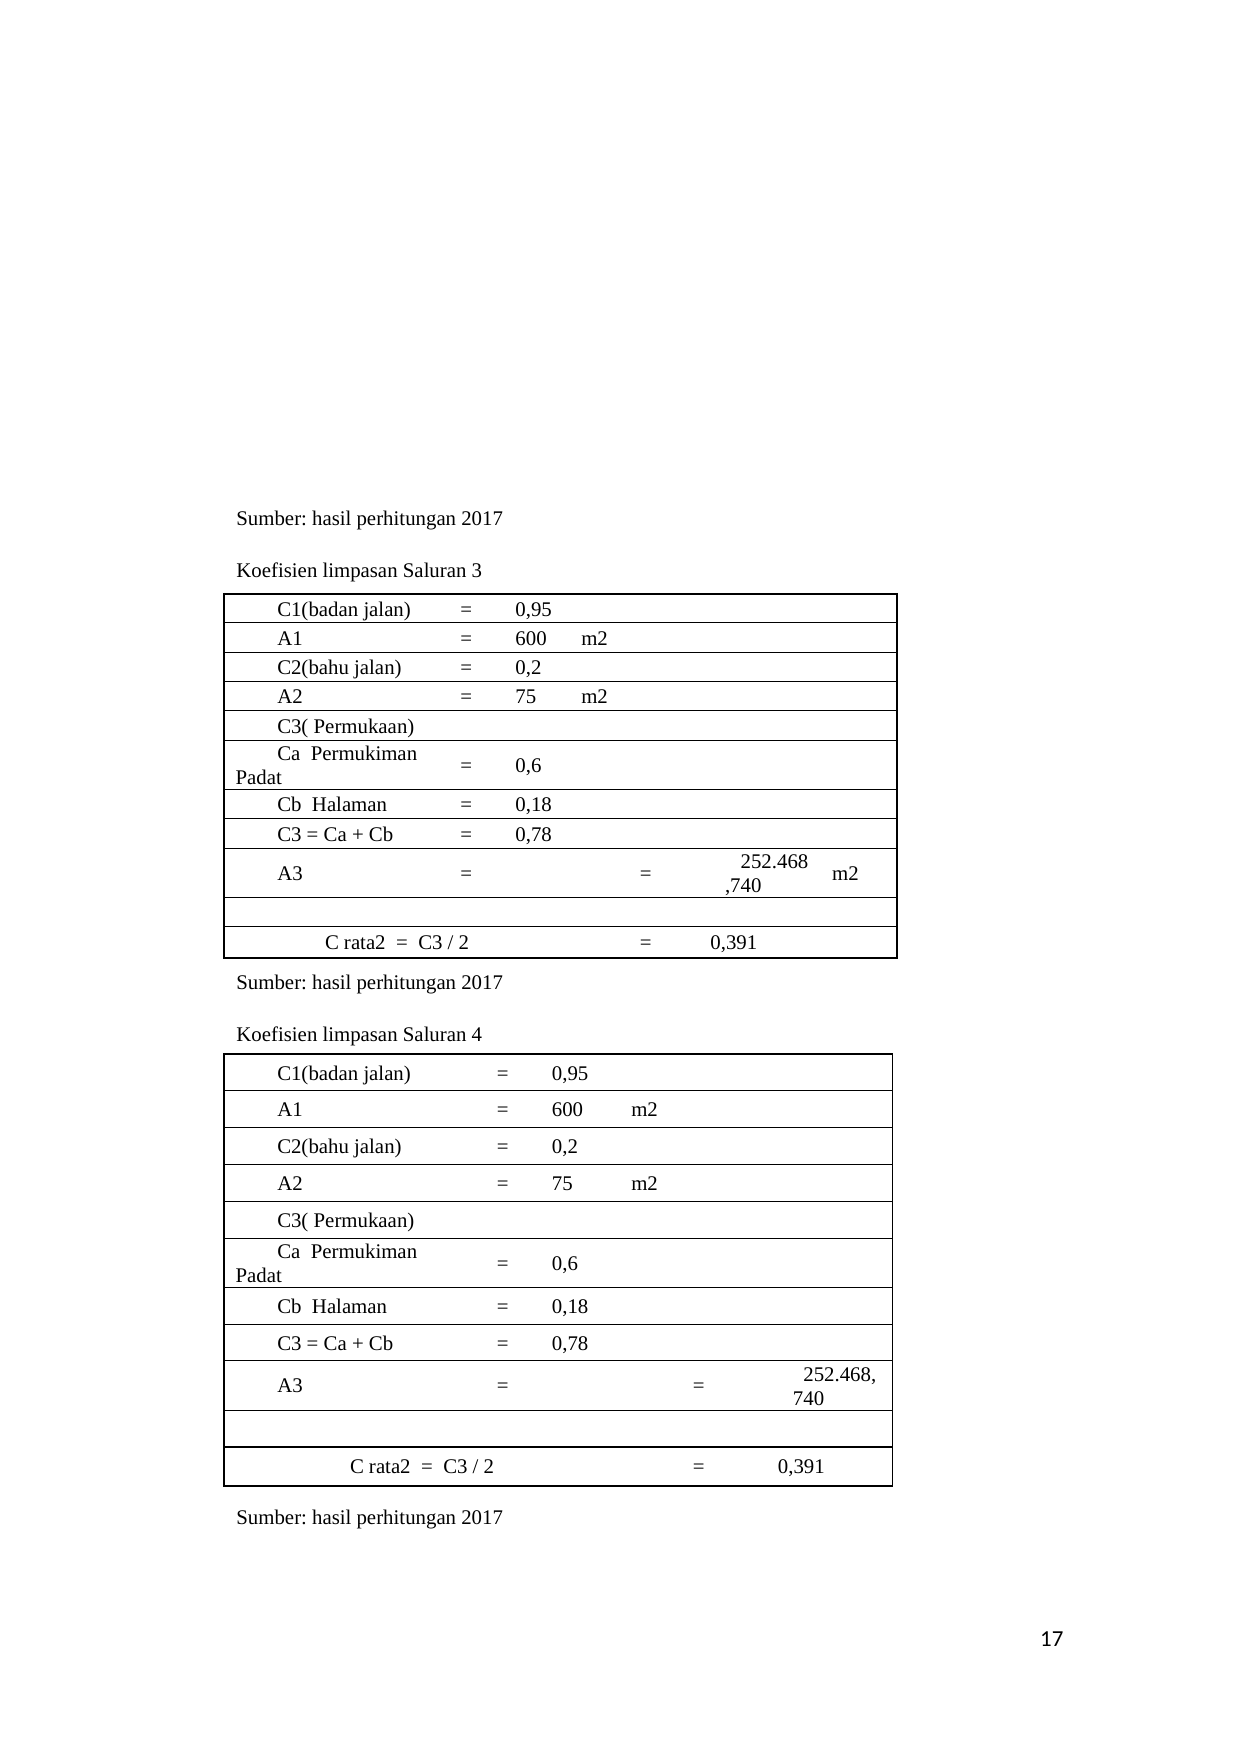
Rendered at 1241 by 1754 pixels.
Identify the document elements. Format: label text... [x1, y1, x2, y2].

table_cell [836, 1448, 892, 1485]
table_cell = [681, 1448, 724, 1485]
text Koefisien limpasan Saluran 3 [236, 558, 1063, 582]
table_cell [665, 741, 768, 789]
table_cell Ca Permukiman Padat [225, 1239, 477, 1287]
table_cell m2 [570, 623, 628, 652]
table_cell [570, 741, 628, 789]
table_header [628, 595, 665, 622]
table_cell [570, 790, 628, 818]
table_header C1(badan jalan) [225, 1055, 477, 1090]
table_cell C2(bahu jalan) [225, 1128, 477, 1164]
table_cell C3( Permukaan) [225, 1202, 477, 1237]
table_cell [620, 1411, 681, 1446]
table_header 0,95 [520, 1055, 620, 1090]
table_cell 0,391 [665, 927, 768, 957]
table_cell [520, 1411, 620, 1446]
table_cell [836, 1288, 892, 1323]
table_cell [483, 849, 570, 897]
table_cell C rata2 = C3 / 2 [225, 1448, 620, 1485]
table_cell [570, 927, 628, 957]
text Sumber: hasil perhitungan 2017 [236, 969, 1063, 994]
table_cell [768, 898, 821, 926]
table_cell = [628, 927, 665, 957]
table_cell [520, 1202, 620, 1237]
table_cell = [477, 1128, 519, 1164]
table_cell [821, 927, 896, 957]
table_cell 0,18 [520, 1288, 620, 1323]
table_cell [620, 1288, 681, 1323]
table_cell = [477, 1288, 519, 1323]
table_cell [821, 653, 896, 681]
table_cell [836, 1239, 892, 1287]
table_cell [836, 1325, 892, 1360]
table_cell 0,2 [520, 1128, 620, 1164]
table_cell Cb Halaman [225, 790, 446, 818]
table_cell [620, 1202, 681, 1237]
table_cell 0,6 [520, 1239, 620, 1287]
table_cell [570, 819, 628, 848]
table_cell [821, 682, 896, 710]
table_cell [628, 741, 665, 789]
table_cell [821, 790, 896, 818]
table_cell [724, 1128, 836, 1164]
table_cell [821, 623, 896, 652]
table_cell [620, 1361, 681, 1409]
table_cell [836, 1128, 892, 1164]
table_cell 75 [483, 682, 570, 710]
table_cell [681, 1165, 724, 1201]
table_cell = [446, 819, 483, 848]
table_cell A1 [225, 1091, 477, 1127]
table_cell [724, 1239, 836, 1287]
table_cell [768, 819, 821, 848]
table_cell [665, 790, 768, 818]
table_cell [628, 623, 665, 652]
table_cell 600 [483, 623, 570, 652]
table_cell [483, 898, 570, 926]
table_cell = [446, 790, 483, 818]
table_cell [628, 819, 665, 848]
table_cell [570, 653, 628, 681]
table_cell [477, 1202, 519, 1237]
table_cell [681, 1202, 724, 1237]
table_cell [681, 1239, 724, 1287]
table_cell [620, 1128, 681, 1164]
table_cell = [446, 623, 483, 652]
table_cell m2 [620, 1091, 681, 1127]
table_cell [724, 1165, 892, 1201]
table_cell [681, 1091, 724, 1127]
table_cell [446, 898, 483, 926]
table_cell [665, 711, 768, 740]
table_cell [768, 653, 821, 681]
table_cell [628, 653, 665, 681]
table_cell [821, 711, 896, 740]
table_cell = [681, 1361, 724, 1409]
table_cell = [446, 682, 483, 710]
table_cell [225, 1411, 477, 1446]
table_cell [446, 711, 483, 740]
table_cell m2 [620, 1165, 681, 1201]
table_cell [768, 927, 821, 957]
table_cell m2 [570, 682, 628, 710]
table_cell [628, 898, 665, 926]
table_cell = [628, 849, 665, 897]
table_cell 0,78 [483, 819, 570, 848]
table_cell [520, 1361, 620, 1409]
table_cell [768, 741, 821, 789]
table_cell 252.468,740 [724, 1361, 892, 1409]
table_cell [821, 819, 896, 848]
table_cell [836, 1411, 892, 1446]
table_cell [665, 682, 821, 710]
table_cell [681, 1128, 724, 1164]
text Koefisien limpasan Saluran 4 [236, 1022, 1063, 1046]
table_cell [665, 623, 821, 652]
text Sumber: hasil perhitungan 2017 [236, 505, 1063, 529]
table_cell [768, 711, 821, 740]
table_cell [628, 790, 665, 818]
table_cell [477, 1411, 519, 1446]
table_cell A2 [225, 682, 446, 710]
table_cell C3 = Ca + Cb [225, 1325, 477, 1360]
table_cell 0,2 [483, 653, 570, 681]
table_header = [446, 595, 483, 622]
table_cell [724, 1325, 836, 1360]
table_cell Cb Halaman [225, 1288, 477, 1323]
table_cell = [477, 1091, 519, 1127]
table_cell [681, 1288, 724, 1323]
table_cell m2 [821, 849, 896, 897]
table_cell [665, 819, 768, 848]
table_cell C2(bahu jalan) [225, 653, 446, 681]
table_cell 0,78 [520, 1325, 620, 1360]
table_cell C3 = Ca + Cb [225, 819, 446, 848]
table_header [570, 595, 628, 622]
table_header = [477, 1055, 519, 1090]
table_cell [620, 1448, 681, 1485]
table_cell 0,6 [483, 741, 570, 789]
table_header 0,95 [483, 595, 570, 622]
table_cell Ca Permukiman Padat [225, 741, 446, 789]
table_cell [620, 1239, 681, 1287]
table_cell [821, 898, 896, 926]
table_cell [620, 1325, 681, 1360]
table_cell [836, 1202, 892, 1237]
table_cell [570, 898, 628, 926]
table_cell [681, 1325, 724, 1360]
table_header [836, 1055, 892, 1090]
table_cell A3 [225, 1361, 477, 1409]
table_cell = [477, 1361, 519, 1409]
table_header C1(badan jalan) [225, 595, 446, 622]
table_cell A1 [225, 623, 446, 652]
table_cell [681, 1411, 724, 1446]
table_cell A3 [225, 849, 446, 897]
table_cell [821, 741, 896, 789]
table_header [821, 595, 896, 622]
table_cell 252.468,740 [665, 849, 821, 897]
table_cell [724, 1091, 892, 1127]
table_header [724, 1055, 836, 1090]
table_cell [570, 711, 628, 740]
table_cell C3( Permukaan) [225, 711, 446, 740]
table_cell = [446, 849, 483, 897]
table_cell = [446, 653, 483, 681]
table_cell 0,391 [724, 1448, 836, 1485]
table_cell [483, 711, 570, 740]
table_cell = [477, 1325, 519, 1360]
table_cell [724, 1288, 836, 1323]
table_cell A2 [225, 1165, 477, 1201]
table_cell = [446, 741, 483, 789]
table_header [681, 1055, 724, 1090]
table_cell [724, 1202, 836, 1237]
table_header [665, 595, 768, 622]
table_cell C rata2 = C3 / 2 [225, 927, 570, 957]
table_cell 75 [520, 1165, 620, 1201]
table_cell [225, 898, 446, 926]
text Sumber: hasil perhitungan 2017 [236, 1505, 1063, 1529]
table_header [620, 1055, 681, 1090]
table_cell = [477, 1165, 519, 1201]
table_cell [768, 790, 821, 818]
table_cell [665, 898, 768, 926]
table_cell 600 [520, 1091, 620, 1127]
table_cell [570, 849, 628, 897]
table_cell [628, 682, 665, 710]
table_cell = [477, 1239, 519, 1287]
table_cell [628, 711, 665, 740]
table_header [768, 595, 821, 622]
table_cell [665, 653, 768, 681]
table_cell [724, 1411, 836, 1446]
table_cell 0,18 [483, 790, 570, 818]
